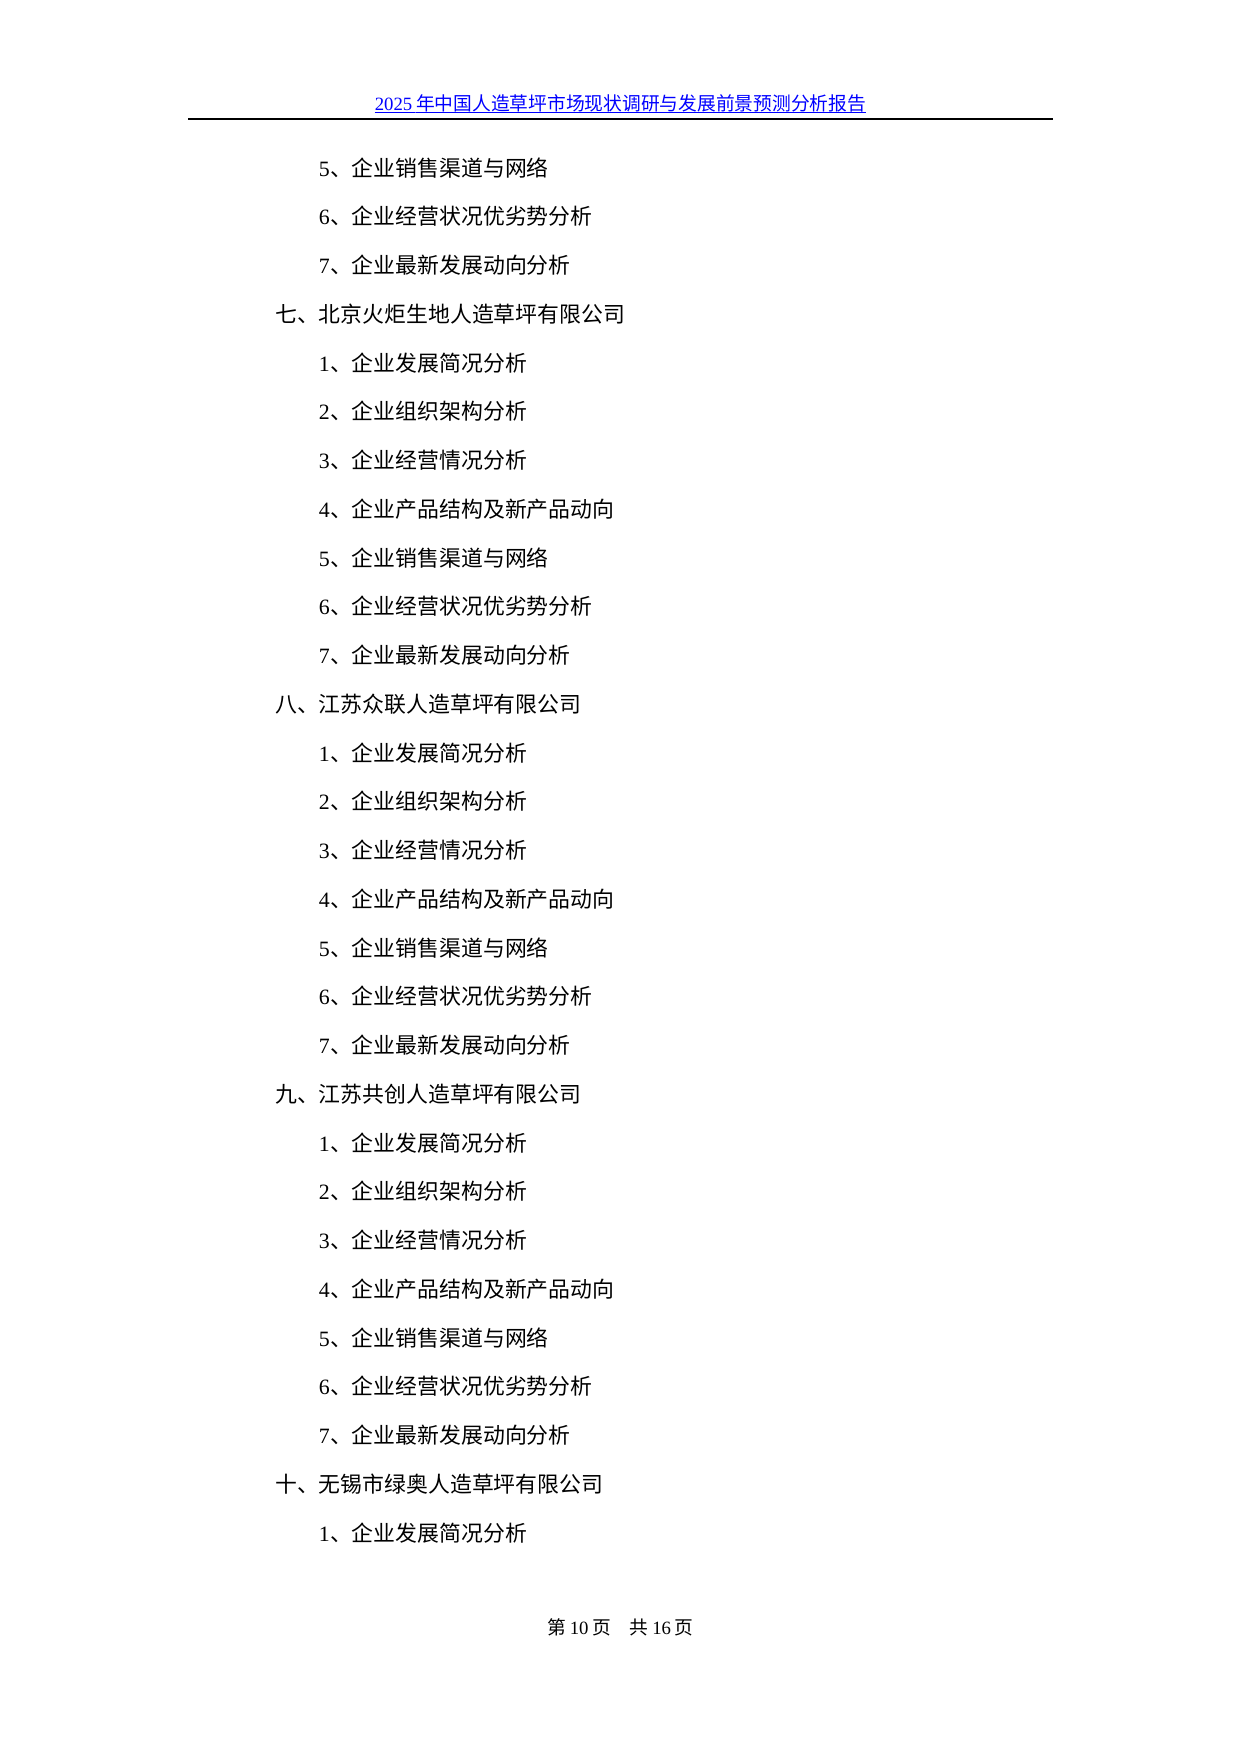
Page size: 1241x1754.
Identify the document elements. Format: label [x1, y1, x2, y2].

text [187, 150, 1053, 1548]
